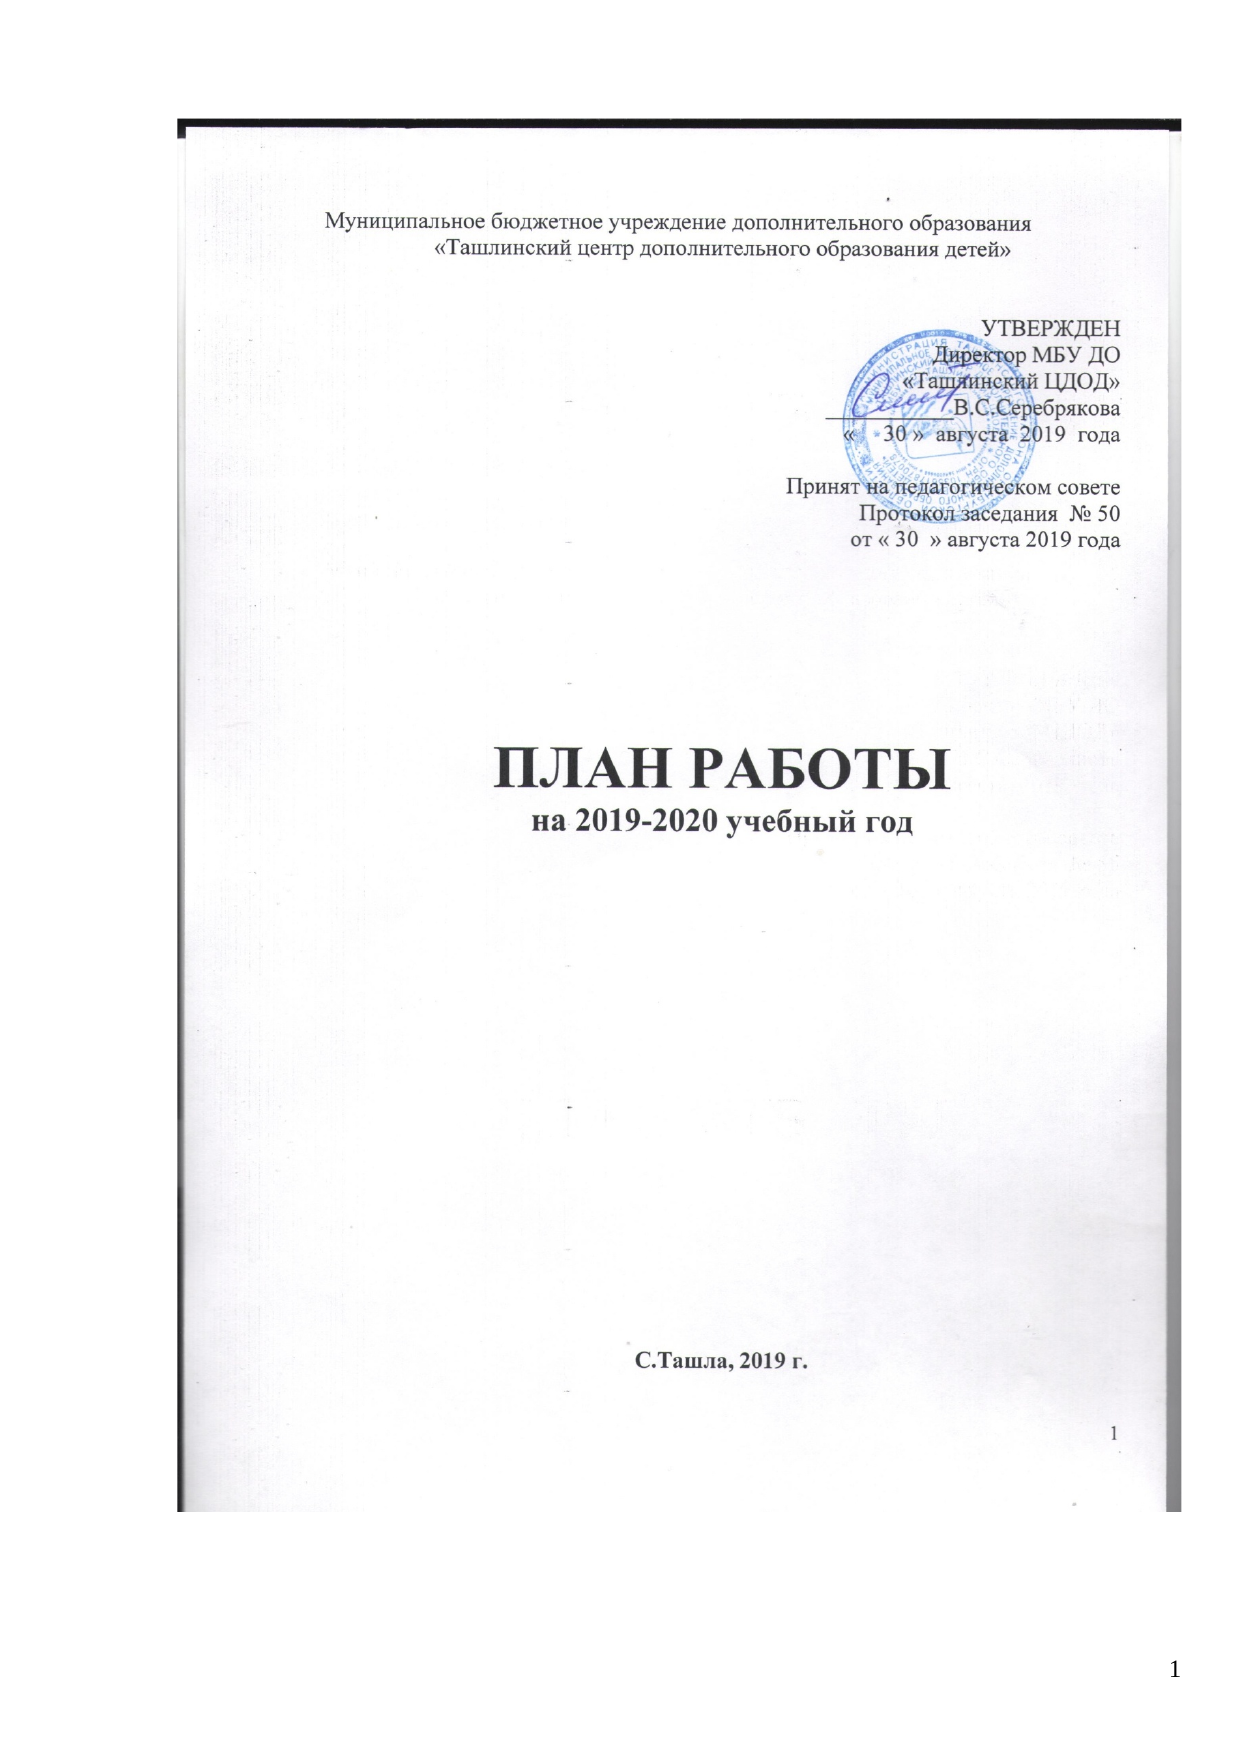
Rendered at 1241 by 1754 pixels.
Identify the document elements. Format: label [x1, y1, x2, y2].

picture [177, 118, 1182, 1512]
